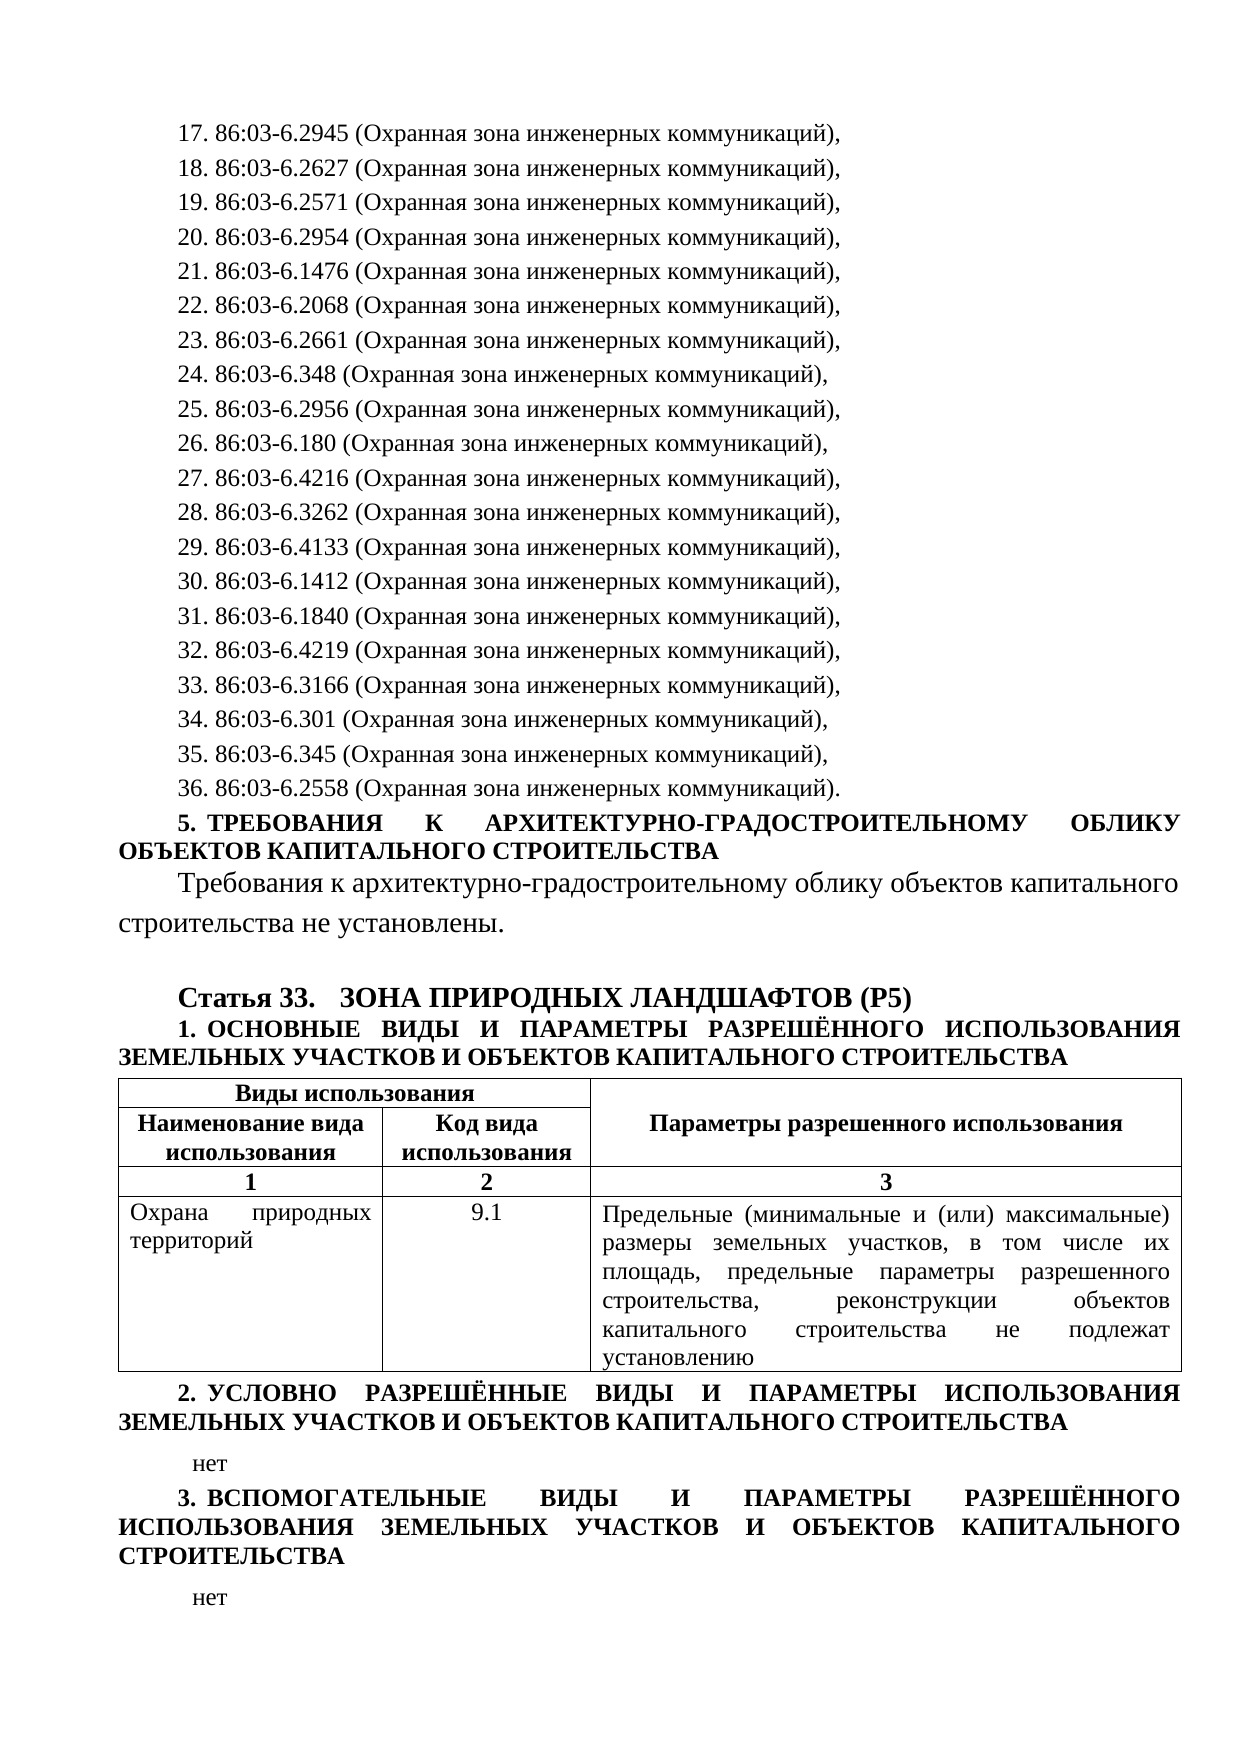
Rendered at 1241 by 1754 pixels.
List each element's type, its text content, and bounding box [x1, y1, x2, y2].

list 86:03-6.2954 (Охранная зона инженерных коммуникаций), [177, 222, 1181, 250]
list 86:03-6.2627 (Охранная зона инженерных коммуникаций), [177, 153, 1181, 181]
table_cell Код вида использования [383, 1108, 590, 1166]
list 86:03-6.345 (Охранная зона инженерных коммуникаций), [177, 739, 1181, 767]
table_cell Наименование вида использования [119, 1108, 382, 1166]
list ВСПОМОГАТЕЛЬНЫЕ ВИДЫ И ПАРАМЕТРЫ РАЗРЕШЁННОГО ИСПОЛЬЗОВАНИЯ ЗЕМЕЛЬНЫХ УЧАСТКОВ И ОБЪЕКТОВ КАПИТАЛЬНОГО СТРОИТЕЛЬСТВА [118, 1483, 1181, 1570]
list 86:03-6.3262 (Охранная зона инженерных коммуникаций), [177, 497, 1181, 526]
list ЗОНА ПРИРОДНЫХ ЛАНДШАФТОВ (Р5) [118, 980, 1181, 1014]
list 86:03-6.1476 (Охранная зона инженерных коммуникаций), [177, 256, 1181, 285]
list 86:03-6.2956 (Охранная зона инженерных коммуникаций), [177, 394, 1181, 423]
table_cell 9.1 [383, 1197, 590, 1371]
list 86:03-6.348 (Охранная зона инженерных коммуникаций), [177, 359, 1181, 388]
table_header Виды использования [119, 1079, 590, 1107]
table_cell 2 [383, 1167, 590, 1196]
table_cell Охрана природных территорий [119, 1197, 382, 1371]
list ТРЕБОВАНИЯ К АРХИТЕКТУРНО-ГРАДОСТРОИТЕЛЬНОМУ ОБЛИКУ ОБЪЕКТОВ КАПИТАЛЬНОГО СТРОИТЕЛЬСТВА [118, 808, 1181, 865]
text нет [192, 1448, 1181, 1477]
list 86:03-6.1412 (Охранная зона инженерных коммуникаций), [177, 566, 1181, 595]
list ОСНОВНЫЕ ВИДЫ И ПАРАМЕТРЫ РАЗРЕШЁННОГО ИСПОЛЬЗОВАНИЯ ЗЕМЕЛЬНЫХ УЧАСТКОВ И ОБЪЕКТОВ КАПИТАЛЬНОГО СТРОИТЕЛЬСТВА [118, 1014, 1181, 1071]
list 86:03-6.2068 (Охранная зона инженерных коммуникаций), [177, 291, 1181, 319]
list 86:03-6.180 (Охранная зона инженерных коммуникаций), [177, 428, 1181, 457]
text Требования к архитектурно-градостроительному облику объектов капитального строительства не установлены. [118, 865, 1181, 939]
list УСЛОВНО РАЗРЕШЁННЫЕ ВИДЫ И ПАРАМЕТРЫ ИСПОЛЬЗОВАНИЯ ЗЕМЕЛЬНЫХ УЧАСТКОВ И ОБЪЕКТОВ КАПИТАЛЬНОГО СТРОИТЕЛЬСТВА [118, 1378, 1181, 1436]
table_header Параметры разрешенного использования [591, 1079, 1181, 1166]
list 86:03-6.2571 (Охранная зона инженерных коммуникаций), [177, 187, 1181, 216]
text нет [192, 1582, 1181, 1611]
list 86:03-6.4216 (Охранная зона инженерных коммуникаций), [177, 463, 1181, 492]
list 86:03-6.2661 (Охранная зона инженерных коммуникаций), [177, 325, 1181, 354]
list 86:03-6.4133 (Охранная зона инженерных коммуникаций), [177, 532, 1181, 561]
list 86:03-6.2945 (Охранная зона инженерных коммуникаций), [177, 118, 1181, 147]
table_cell Предельные (минимальные и (или) максимальные) размеры земельных участков, в том числе их площадь, предельные параметры разрешенного строительства, реконструкции объектов капитального строительства не подлежат установлению [591, 1197, 1181, 1371]
list 86:03-6.1840 (Охранная зона инженерных коммуникаций), [177, 601, 1181, 629]
list 86:03-6.301 (Охранная зона инженерных коммуникаций), [177, 704, 1181, 733]
list 86:03-6.4219 (Охранная зона инженерных коммуникаций), [177, 635, 1181, 664]
list 86:03-6.2558 (Охранная зона инженерных коммуникаций). [177, 773, 1181, 802]
table_cell 1 [119, 1167, 382, 1196]
list 86:03-6.3166 (Охранная зона инженерных коммуникаций), [177, 670, 1181, 698]
table_cell 3 [591, 1167, 1181, 1196]
